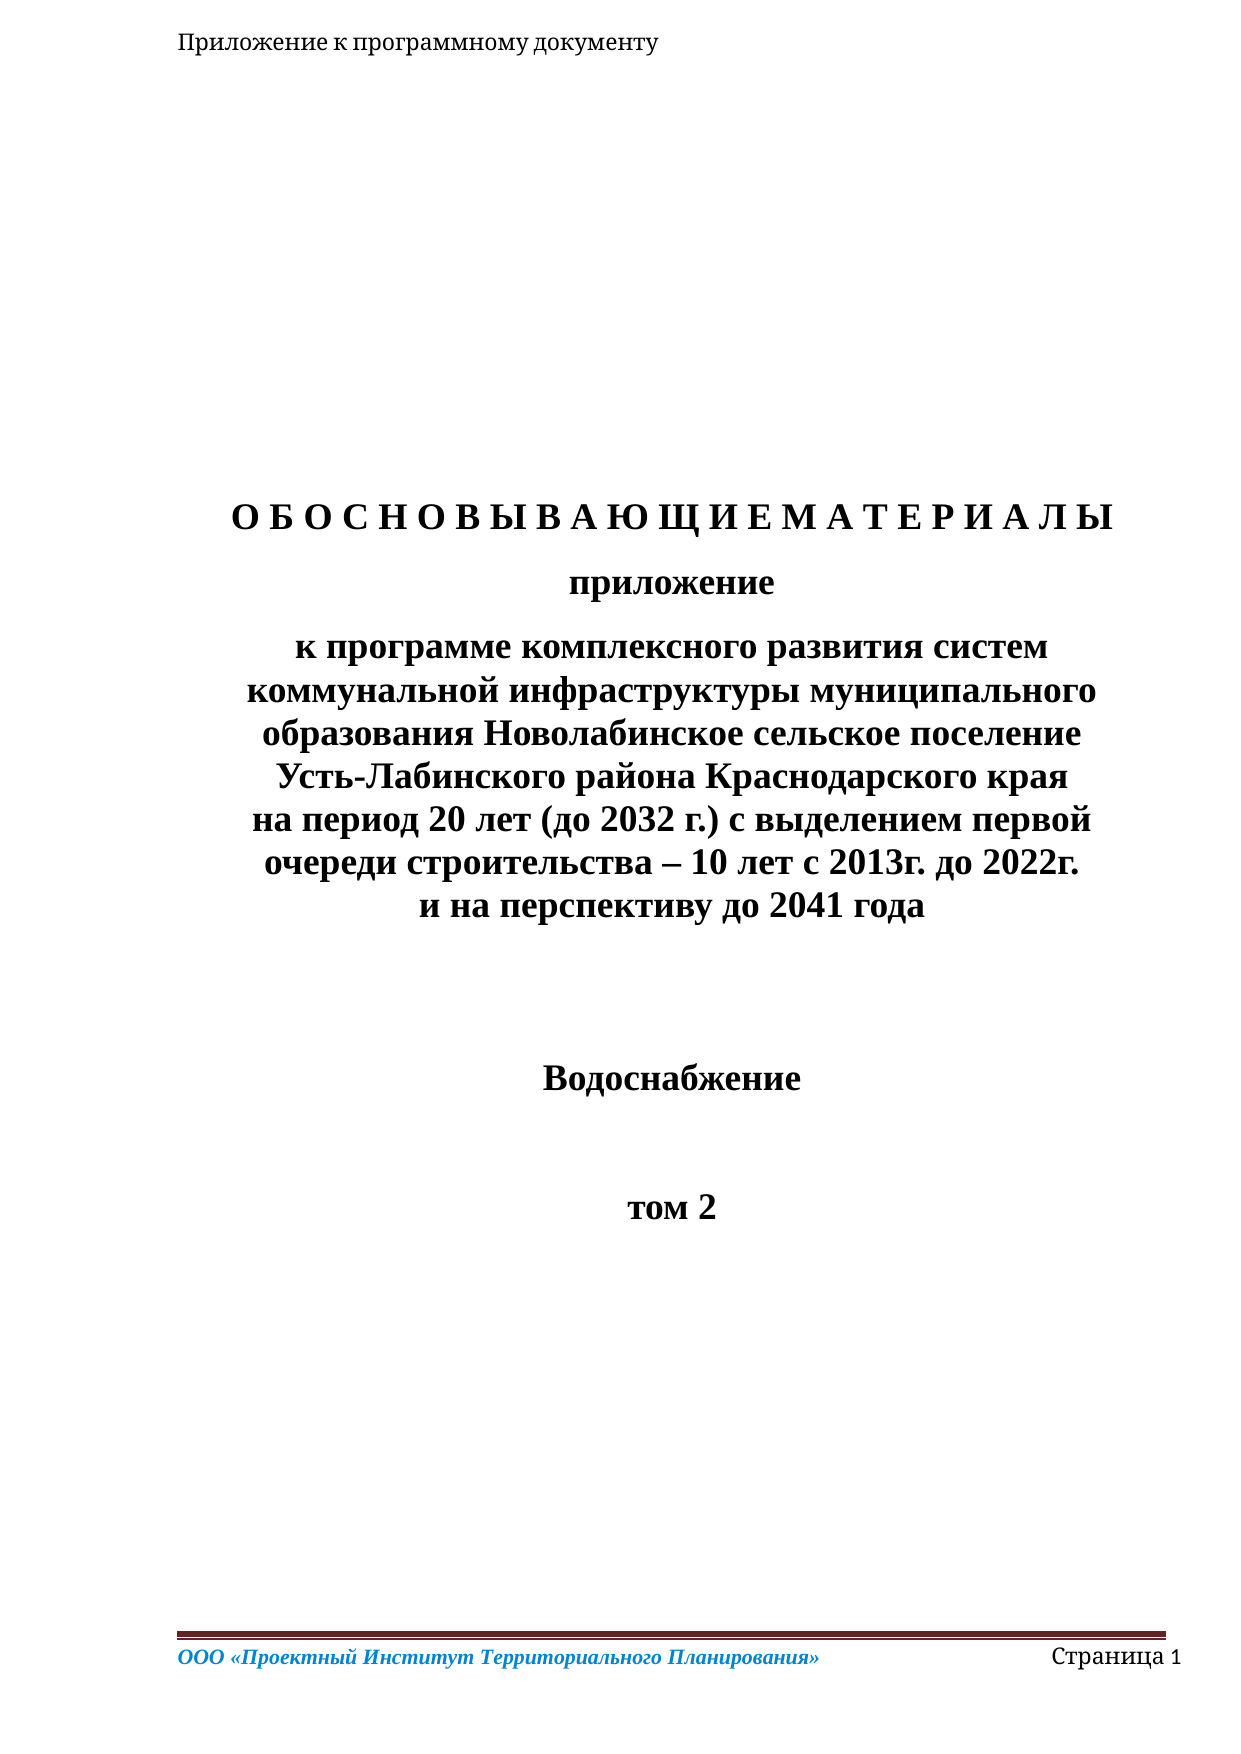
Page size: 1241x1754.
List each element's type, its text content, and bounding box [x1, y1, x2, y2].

text О Б О С Н О В Ы В А Ю Щ И Е М А Т Е Р И А Л Ы [177, 494, 1166, 538]
text коммунальной инфраструктуры муниципального образования Новолабинское сельское поселение [177, 667, 1166, 753]
text к программе комплексного развития систем [177, 624, 1166, 667]
text Водоснабжение [177, 1055, 1166, 1098]
text приложение [177, 559, 1166, 602]
text на период 20 лет (до 2032 г.) с выделением первой [177, 796, 1166, 839]
text том 2 [177, 1184, 1166, 1228]
text Усть-Лабинского района Краснодарского края [177, 753, 1166, 796]
text и на перспективу до 2041 года [177, 883, 1166, 926]
text очереди строительства – 10 лет с 2013г. до 2022г. [177, 839, 1166, 883]
